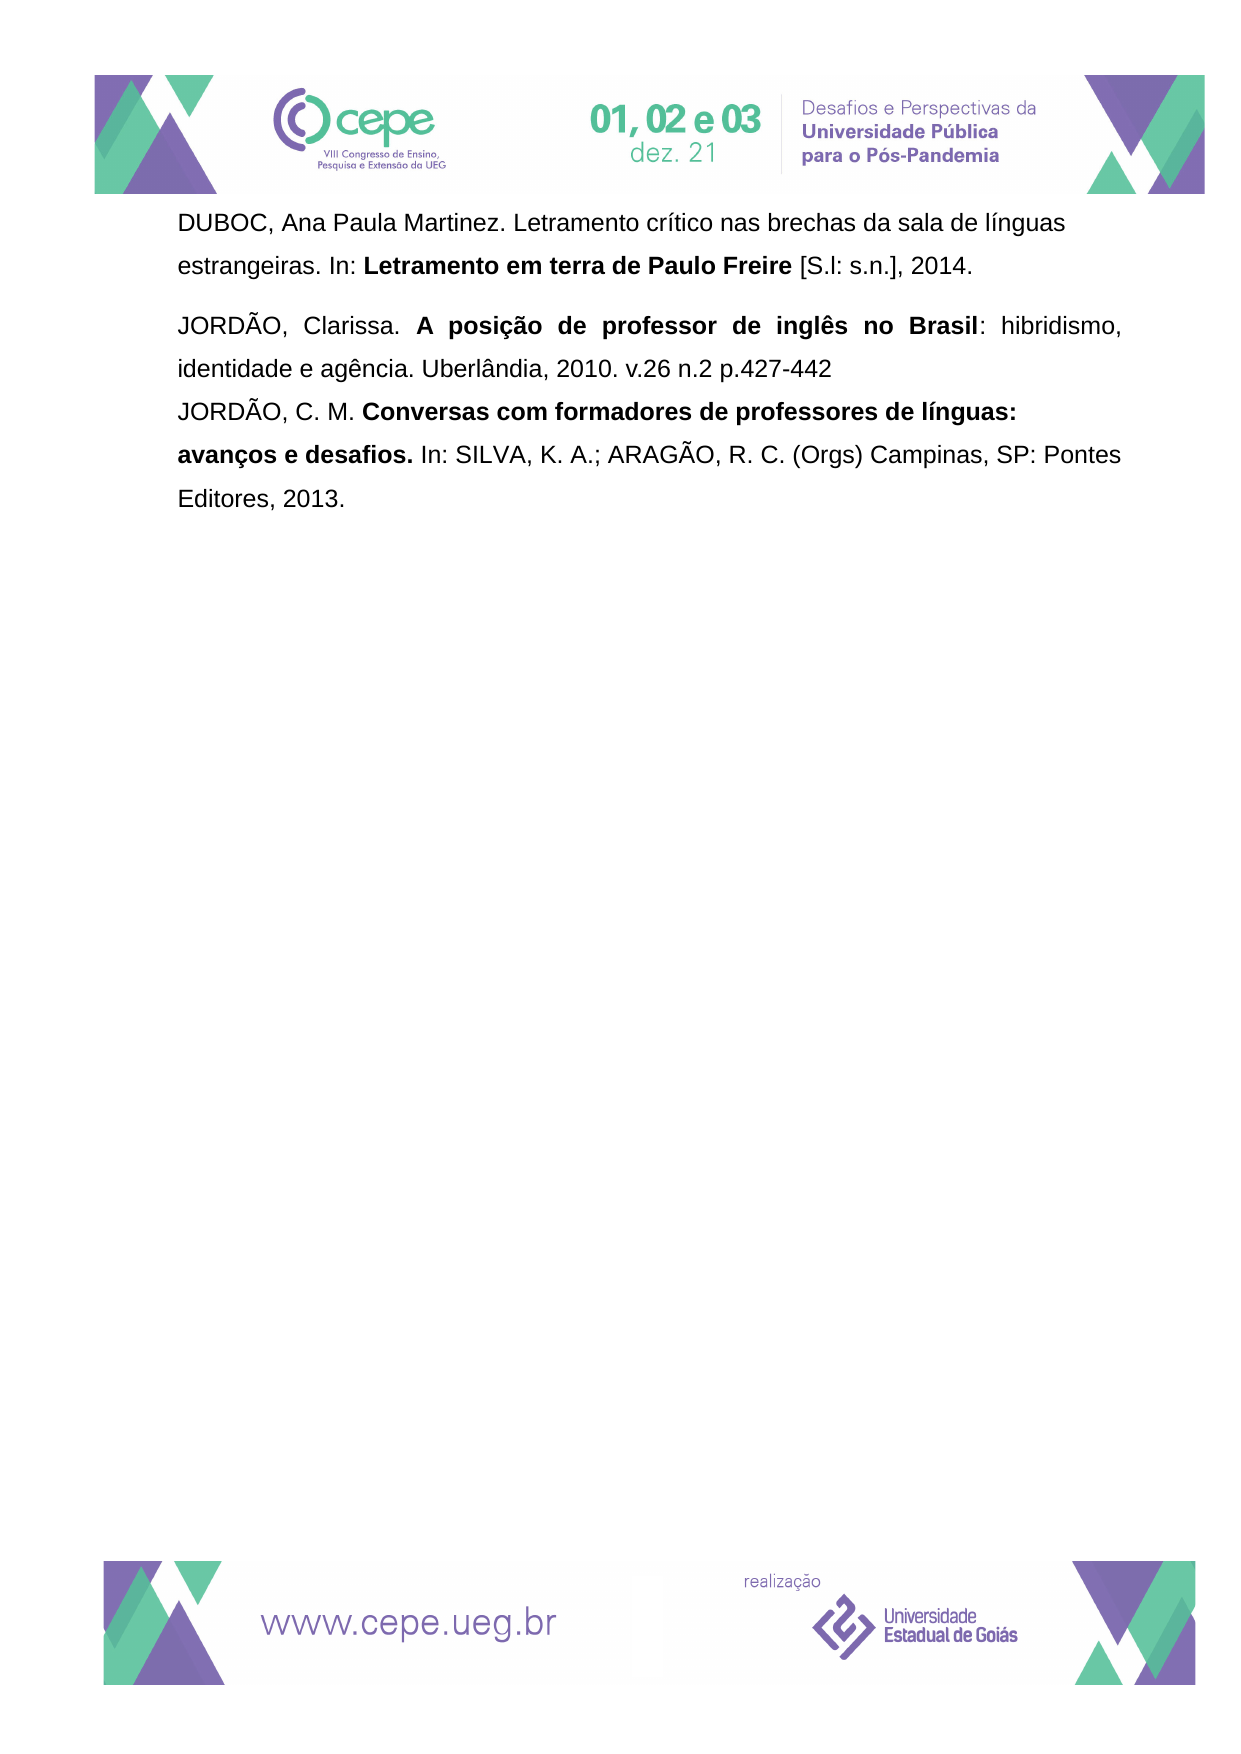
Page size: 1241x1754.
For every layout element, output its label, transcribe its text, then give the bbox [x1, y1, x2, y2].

picture [94, 75, 1205, 194]
text DUBOC, Ana Paula Martinez. Letramento crítico nas brechas da sala de línguas estrangeiras. In: Letramento em terra de Paulo Freire [S.l: s.n.], 2014. [177, 177, 1122, 280]
text JORDÃO, C. M. Conversas com formadores de professores de línguas: avanços e desafios. In: SILVA, K. A.; ARAGÃO, R. C. (Orgs) Campinas, SP: Pontes Editores, 2013. [177, 397, 1122, 512]
picture [103, 1561, 1196, 1685]
text JORDÃO, Clarissa. A posição de professor de inglês no Brasil: hibridismo, identidade e agência. Uberlândia, 2010. v.26 n.2 p.427-442 [177, 311, 1122, 383]
